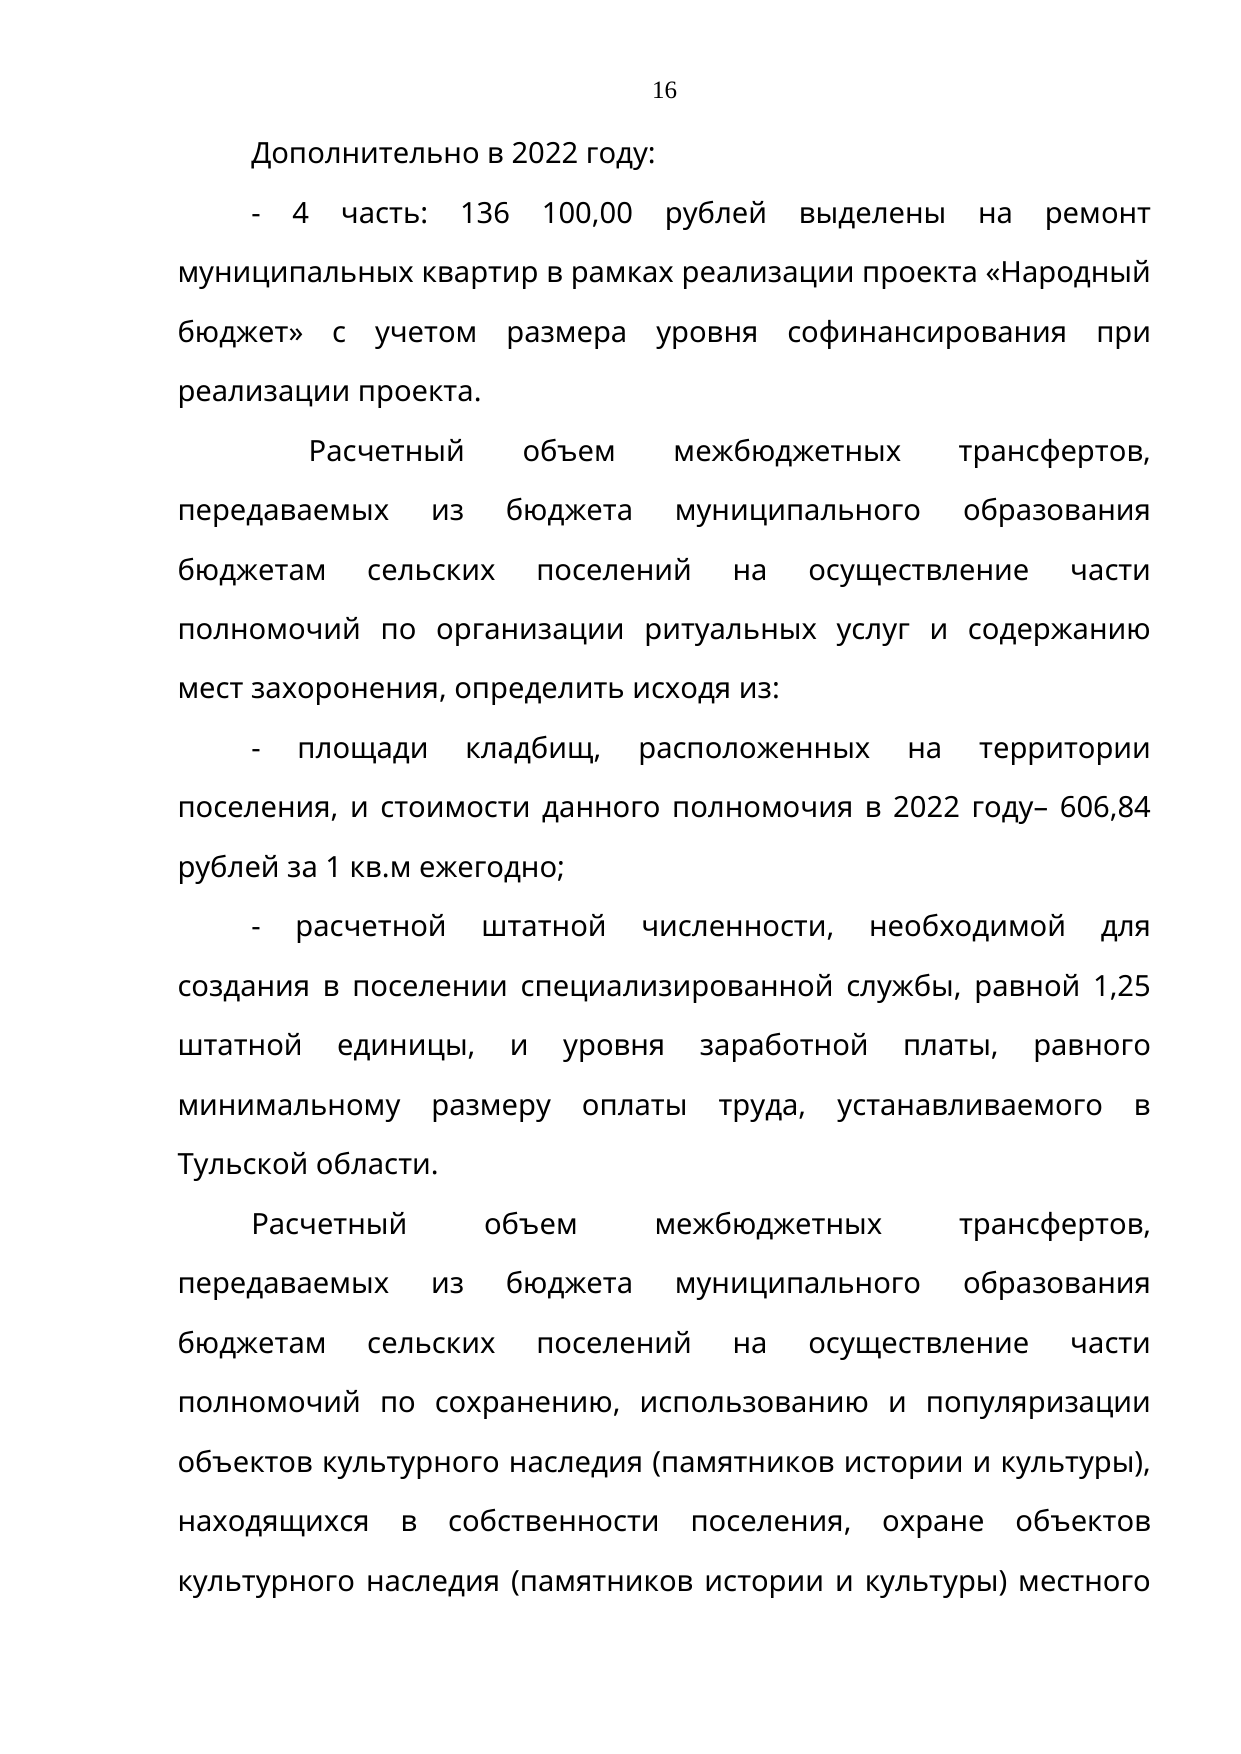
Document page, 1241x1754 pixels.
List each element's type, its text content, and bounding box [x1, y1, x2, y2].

text - расчетной штатной численности, необходимой для создания в поселении специализированной службы, равной 1,25 штатной единицы, и уровня заработной платы, равного минимальному размеру оплаты труда, устанавливаемого в Тульской области. [177, 906, 1152, 1183]
text Расчетный объем межбюджетных трансфертов, передаваемых из бюджета муниципального образования бюджетам сельских поселений на осуществление части полномочий по организации ритуальных услуг и содержанию мест захоронения, определить исходя из: [177, 430, 1152, 707]
text - площади кладбищ, расположенных на территории поселения, и стоимости данного полномочия в 2022 году– 606,84 рублей за 1 кв.м ежегодно; [177, 727, 1152, 886]
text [177, 1203, 1152, 1600]
text Дополнительно в 2022 году: [177, 132, 1152, 172]
text - 4 часть: 136 100,00 рублей выделены на ремонт муниципальных квартир в рамках реализации проекта «Народный бюджет» с учетом размера уровня софинансирования при реализации проекта. [177, 192, 1152, 410]
